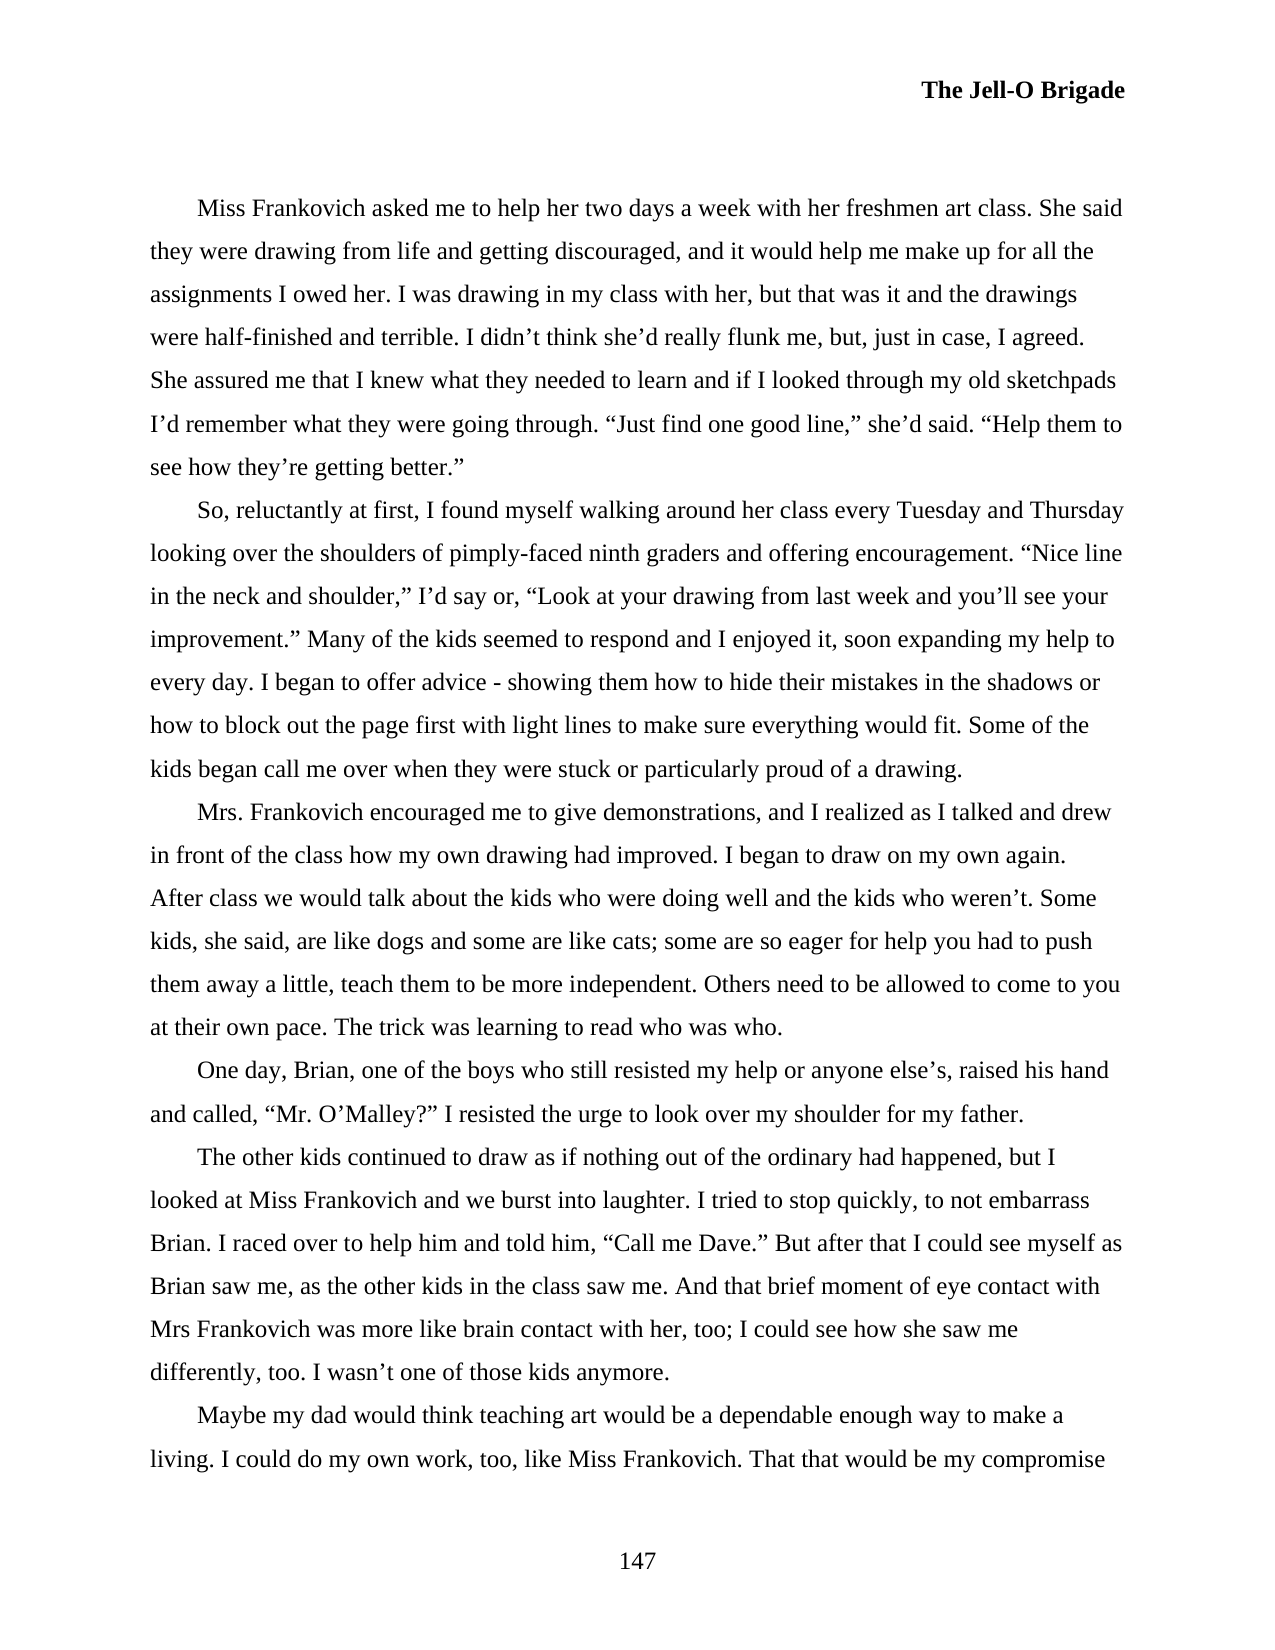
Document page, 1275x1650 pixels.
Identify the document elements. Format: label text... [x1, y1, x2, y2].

text One day, Brian, one of the boys who still resisted my help or anyone else’s, raised his hand and called, “Mr. O’Malley?” I resisted the urge to look over my shoulder for my father. [150, 1056, 1125, 1127]
text Mrs. Frankovich encouraged me to give demonstrations, and I realized as I talked and drew in front of the class how my own drawing had improved. I began to draw on my own again. After class we would talk about the kids who were doing well and the kids who weren’t. Some kids, she said, are like dogs and some are like cats; some are so eager for help you had to push them away a little, teach them to be more independent. Others need to be allowed to come to you at their own pace. The trick was learning to read who was who. [150, 797, 1125, 1041]
text So, reluctantly at first, I found myself walking around her class every Tuesday and Thursday looking over the shoulders of pimply-faced ninth graders and offering encouragement. “Nice line in the neck and shoulder,” I’d say or, “Look at your drawing from last week and you’ll see your improvement.” Many of the kids seemed to respond and I enjoyed it, soon expanding my help to every day. I began to offer advice - showing them how to hide their mistakes in the shadows or how to block out the page first with light lines to make sure everything would fit. Some of the kids began call me over when they were stuck or particularly proud of a drawing. [150, 495, 1125, 782]
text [150, 1401, 1125, 1472]
text Miss Frankovich asked me to help her two days a week with her freshmen art class. She said they were drawing from life and getting discouraged, and it would help me make up for all the assignments I owed her. I was drawing in my class with her, but that was it and the drawings were half-finished and terrible. I didn’t think she’d really flunk me, but, just in case, I agreed. She assured me that I knew what they needed to learn and if I looked through my old sketchpads I’d remember what they were going through. “Just find one good line,” she’d said. “Help them to see how they’re getting better.” [150, 193, 1125, 481]
text The other kids continued to draw as if nothing out of the ordinary had happened, but I looked at Miss Frankovich and we burst into laughter. I tried to stop quickly, to not embarrass Brian. I raced over to help him and told him, “Call me Dave.” But after that I could see myself as Brian saw me, as the other kids in the class saw me. And that brief moment of eye contact with Mrs Frankovich was more like brain contact with her, too; I could see how she saw me differently, too. I wasn’t one of those kids anymore. [150, 1142, 1125, 1386]
